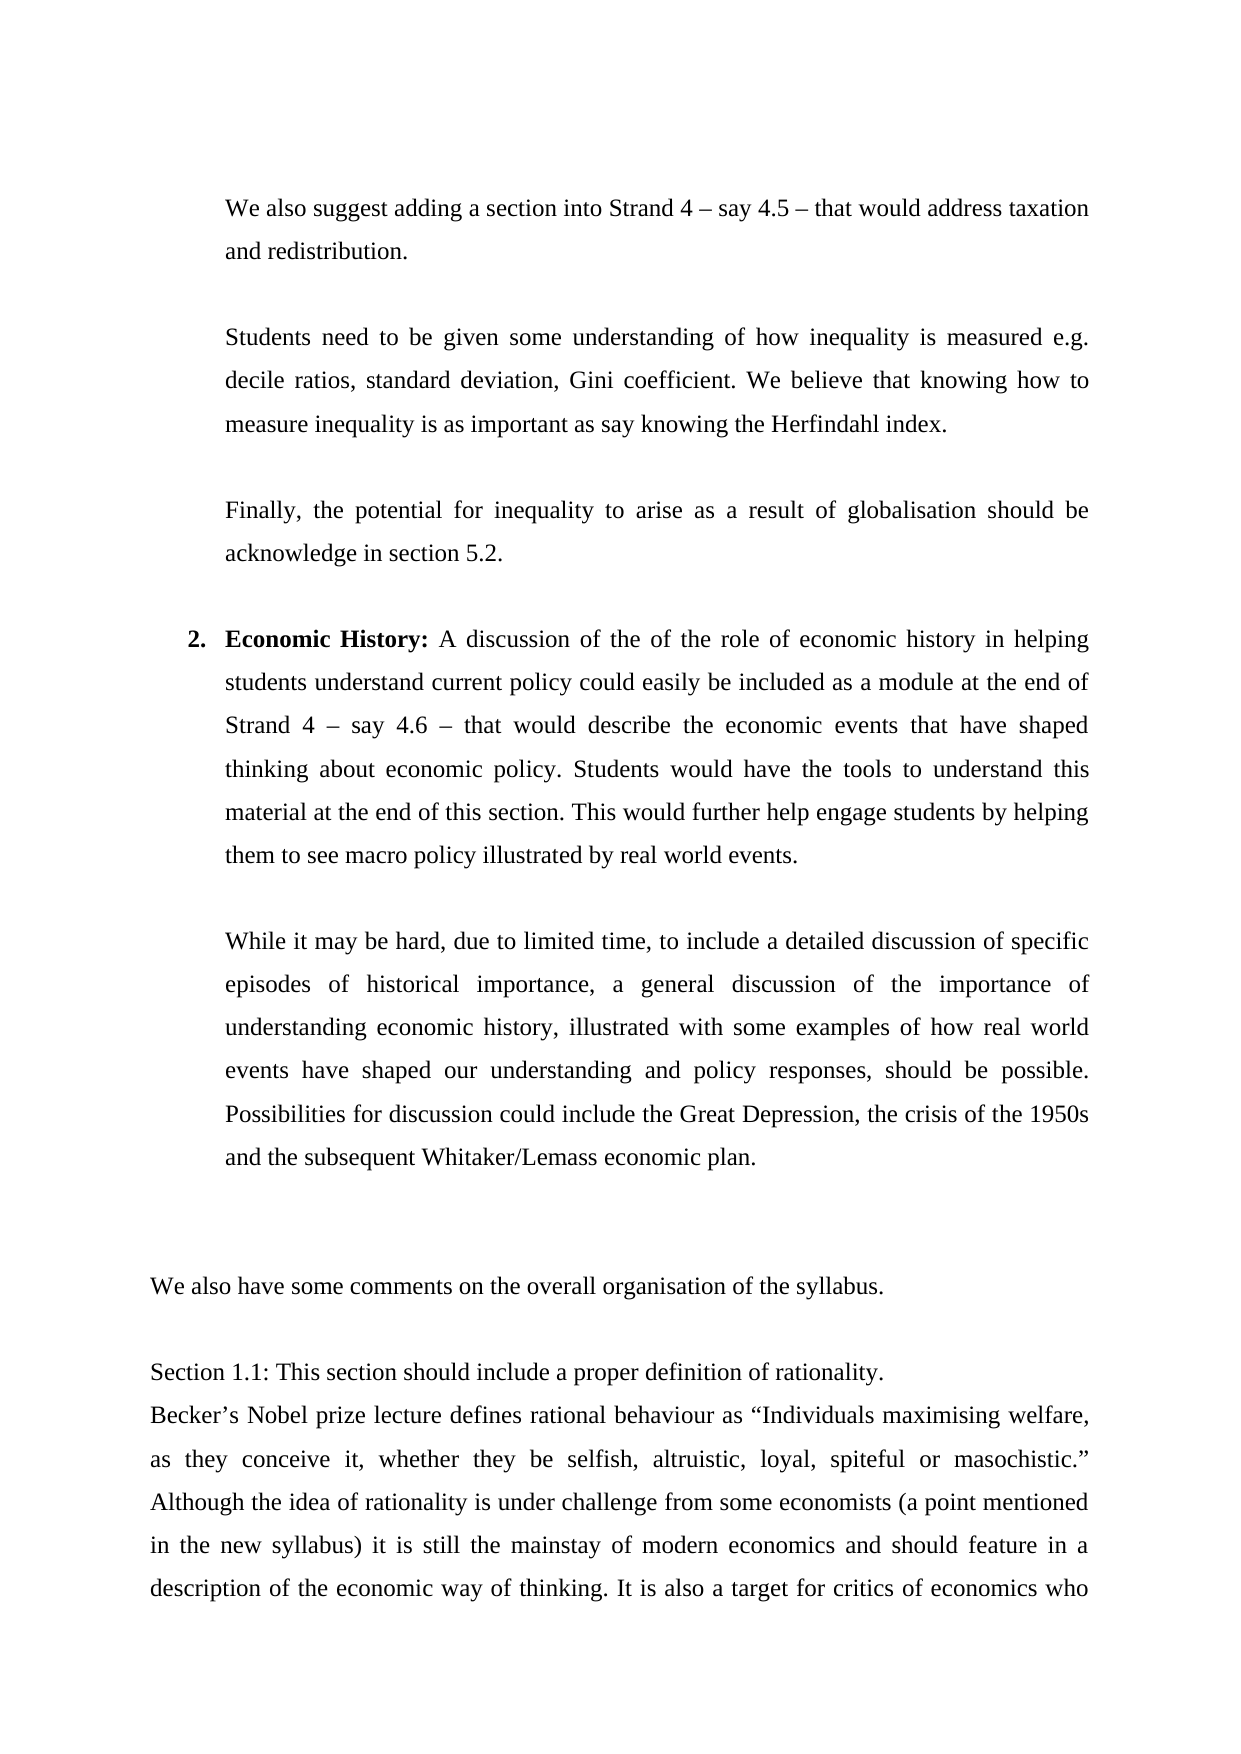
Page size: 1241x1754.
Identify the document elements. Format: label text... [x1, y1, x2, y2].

text Students need to be given some understanding of how inequality is measured e.g. decile ratios, standard deviation, Gini coefficient. We believe that knowing how to measure inequality is as important as say knowing the Herfindahl index. [225, 322, 1090, 437]
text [150, 1401, 1090, 1602]
text We also suggest adding a section into Strand 4 – say 4.5 – that would address taxation and redistribution. [225, 193, 1090, 265]
text We also have some comments on the overall organisation of the syllabus. [150, 1271, 1090, 1300]
text Section 1.1: This section should include a proper definition of rationality. [150, 1357, 1090, 1386]
text While it may be hard, due to limited time, to include a detailed discussion of specific episodes of historical importance, a general discussion of the importance of understanding economic history, illustrated with some examples of how real world events have shaped our understanding and policy responses, should be possible. Possibilities for discussion could include the Great Depression, the crisis of the 1950s and the subsequent Whitaker/Lemass economic plan. [225, 926, 1090, 1171]
list Economic History: A discussion of the of the role of economic history in helping students understand current policy could easily be included as a module at the end of Strand 4 – say 4.6 – that would describe the economic events that have shaped thinking about economic policy. Students would have the tools to understand this material at the end of this section. This would further help engage students by helping them to see macro policy illustrated by real world events. [187, 624, 1090, 869]
text Finally, the potential for inequality to arise as a result of globalisation should be acknowledge in section 5.2. [225, 495, 1090, 567]
